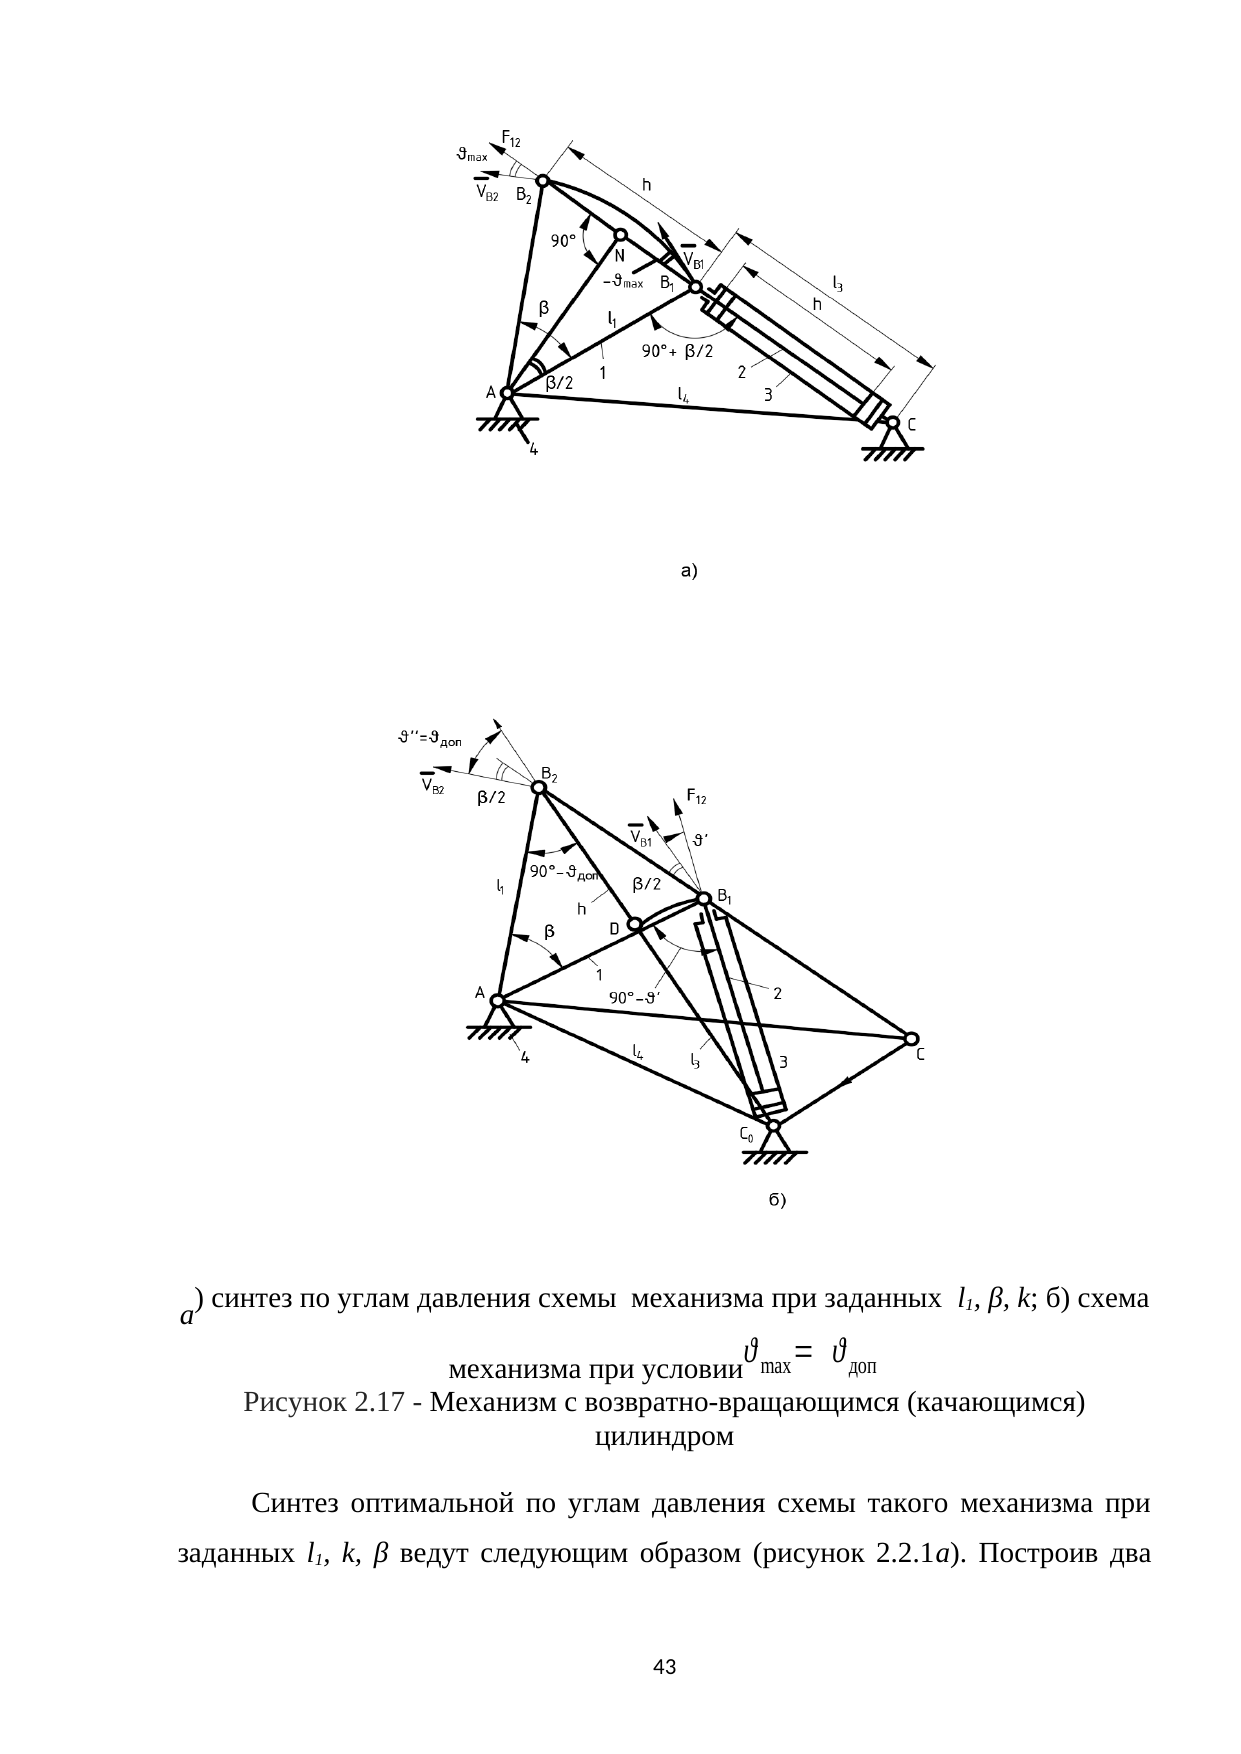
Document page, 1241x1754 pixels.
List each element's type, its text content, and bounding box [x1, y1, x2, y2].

picture [439, 118, 964, 600]
picture [389, 712, 940, 1219]
text Рисунок 2.17 - Механизм с возвратно-вращающимся (качающимся) цилиндром [177, 1384, 1152, 1451]
text а) синтез по углам давления схемы механизма при заданных l1, β, k; б) схема механизма при условии [177, 1281, 1152, 1384]
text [177, 1485, 1152, 1569]
